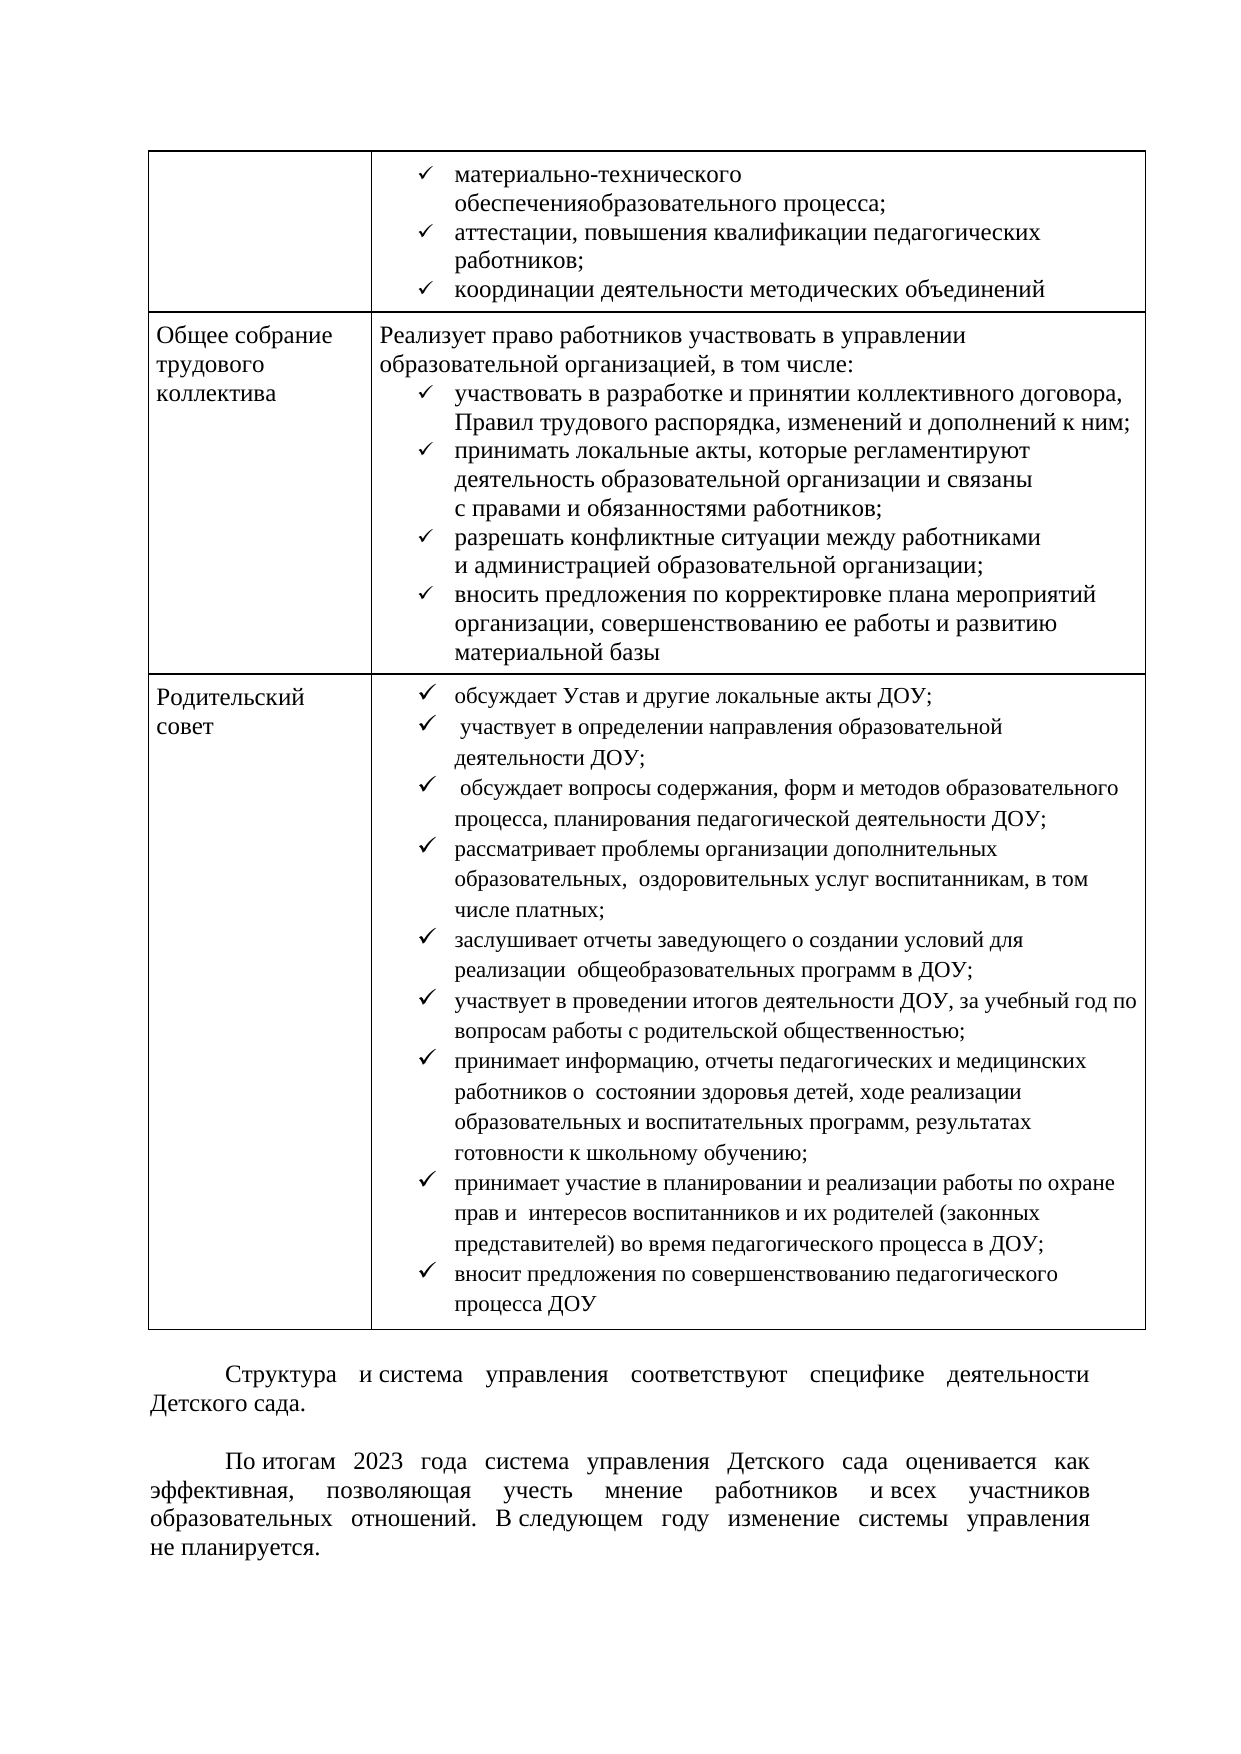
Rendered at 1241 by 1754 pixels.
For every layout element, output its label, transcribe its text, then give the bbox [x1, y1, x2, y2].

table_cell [149, 152, 371, 397]
table_cell Родительский совет [149, 761, 371, 1415]
table_cell Реализует право работников участвовать в управлении образовательной организацией, в том числе: участвовать в разработке и принятии коллективного договора, Правил трудового распорядка, изменений и дополнений к ним; принимать локальные акты, которые регламентируют деятельность образовательной организации и связаны с правами и обязанностями работников; разрешать конфликтные ситуации между работниками и администрацией образовательной организации; вносить предложения по корректировке плана мероприятий организации, совершенствованию ее работы и развитию материальной базы [372, 399, 1145, 759]
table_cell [372, 152, 1145, 397]
text Структура и система управления соответствуют специфике деятельности Детского сада. [150, 1446, 1090, 1503]
table_cell Общее собрание трудового коллектива [149, 399, 371, 759]
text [150, 1532, 1090, 1590]
table_cell обсуждает Устав и другие локальные акты ДОУ; участвует в определении направления образовательной деятельности ДОУ; обсуждает вопросы содержания, форм и методов образовательного процесса, планирования педагогической деятельности ДОУ; рассматривает проблемы организации дополнительных образовательных, оздоровительных услуг воспитанникам, в том числе платных; заслушивает отчеты заведующего о создании условий для реализации общеобразовательных программ в ДОУ; участвует в проведении итогов деятельности ДОУ, за учебный год по вопросам работы с родительской общественностью; принимает информацию, отчеты педагогических и медицинских работников о состоянии здоровья детей, ходе реализации образовательных и воспитательных программ, результатах готовности к школьному обучению; принимает участие в планировании и реализации работы по охране прав и интересов воспитанников и их родителей (законных представителей) во время педагогического процесса в ДОУ; вносит предложения по совершенствованию педагогического процесса ДОУ [372, 761, 1145, 1415]
